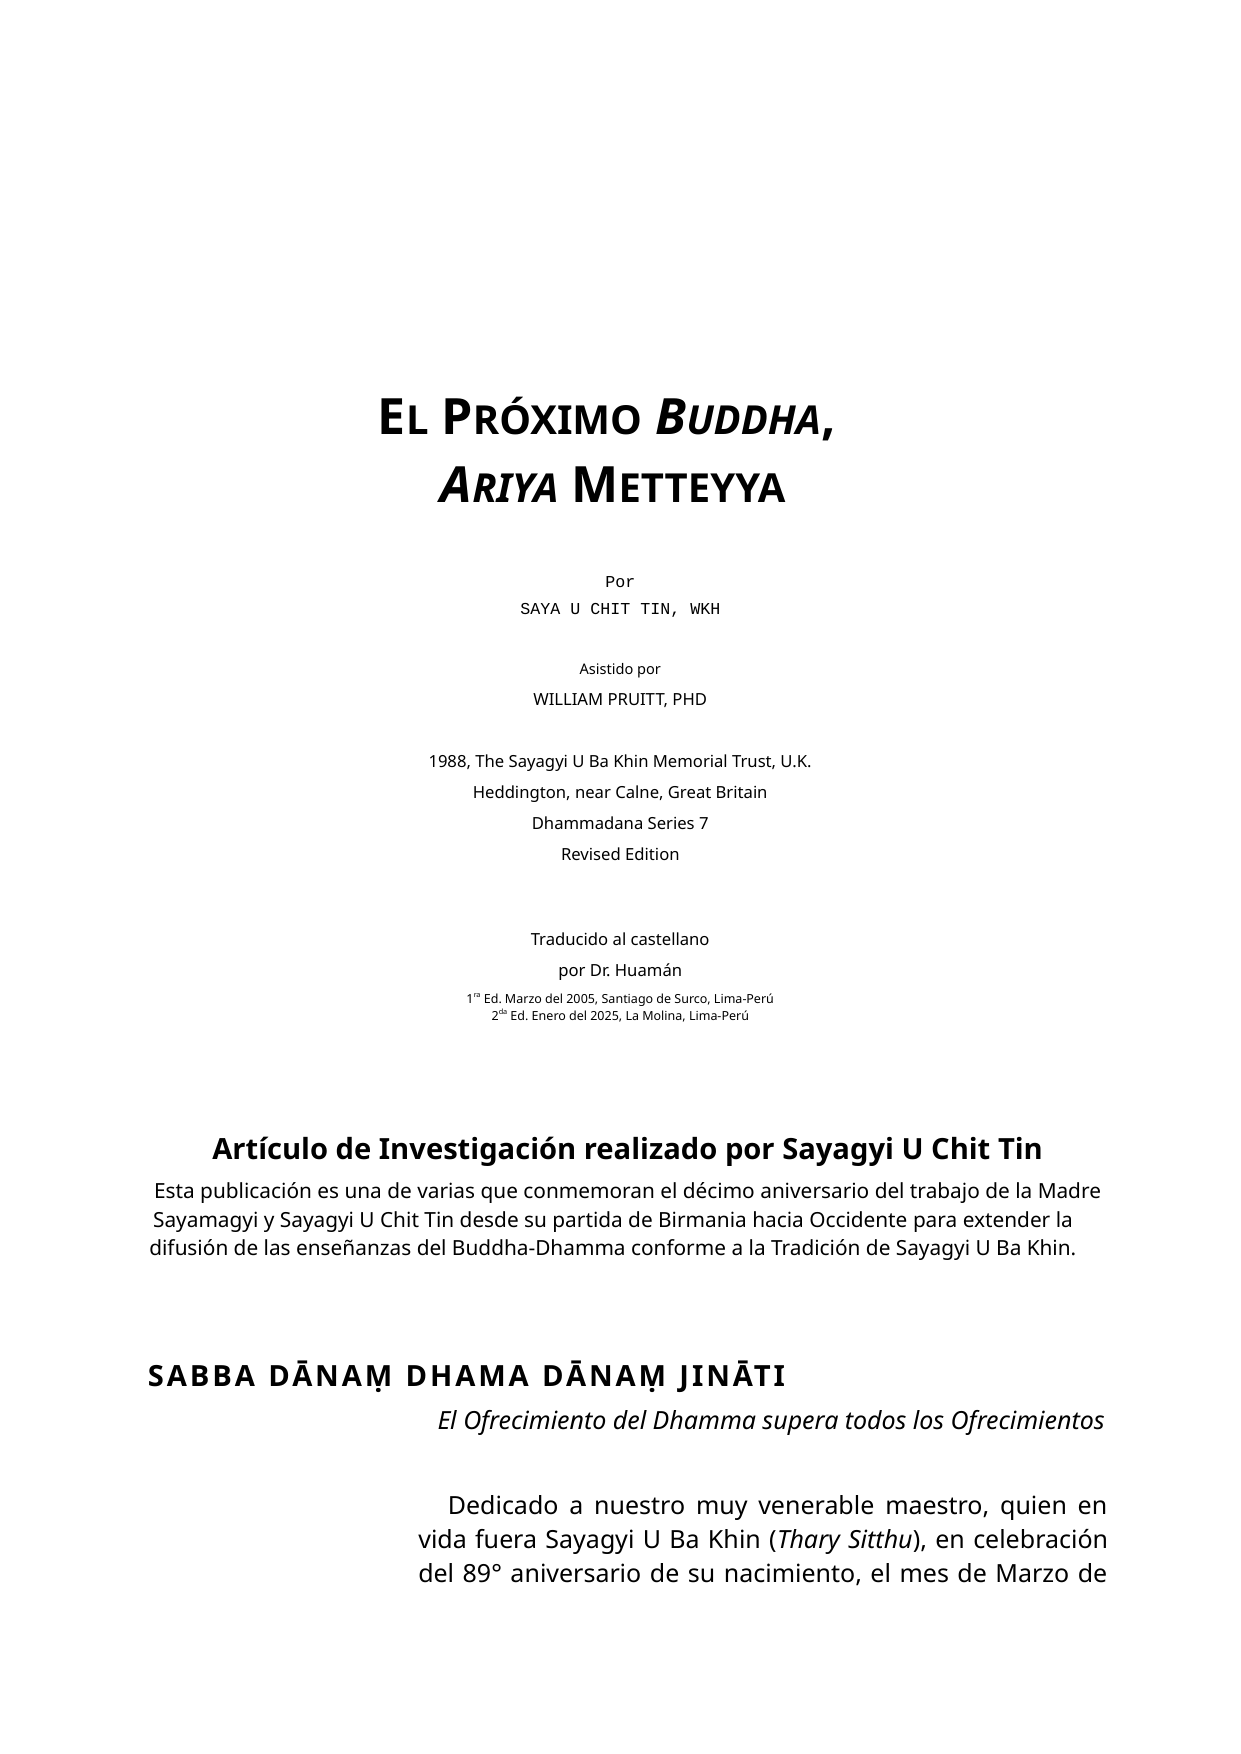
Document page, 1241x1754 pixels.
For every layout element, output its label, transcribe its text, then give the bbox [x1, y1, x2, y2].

text SAYA U CHIT TIN, WKH [118, 601, 1122, 619]
text El Próximo Buddha, Ariya Metteyya [118, 381, 1108, 517]
text Dhammadana Series 7 [118, 811, 1122, 834]
text Revised Edition [118, 842, 1122, 865]
text El Ofrecimiento del Dhamma supera todos los Ofrecimientos [118, 1403, 1108, 1437]
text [418, 1488, 1108, 1590]
text 1988, The Sayagyi U Ba Khin Memorial Trust, U.K. [118, 749, 1122, 772]
text por Dr. Huamán [118, 959, 1122, 981]
text Heddington, near Calne, Great Britain [118, 780, 1122, 803]
text SABBA DĀNAṂ DHAMA DĀNAṂ JINĀTI [118, 1355, 1108, 1394]
text Esta publicación es una de varias que conmemoran el décimo aniversario del trabajo de la Madre Sayamagyi y Sayagyi U Chit Tin desde su partida de Birmania hacia Occidente para extender la difusión de las enseñanzas del Buddha-Dhamma conforme a la Tradición de Sayagyi U Ba Khin. [118, 1176, 1108, 1262]
text 1ra Ed. Marzo del 2005, Santiago de Surco, Lima-Perú 2da Ed. Enero del 2025, La Molina, Lima-Perú [118, 990, 1122, 1024]
text Artículo de Investigación realizado por Sayagyi U Chit Tin [118, 1128, 1108, 1168]
text Asistido por [118, 659, 1122, 679]
text WILLIAM PRUITT, PHD [118, 687, 1122, 710]
text Traducido al castellano [118, 928, 1122, 950]
text Por [118, 573, 1122, 592]
